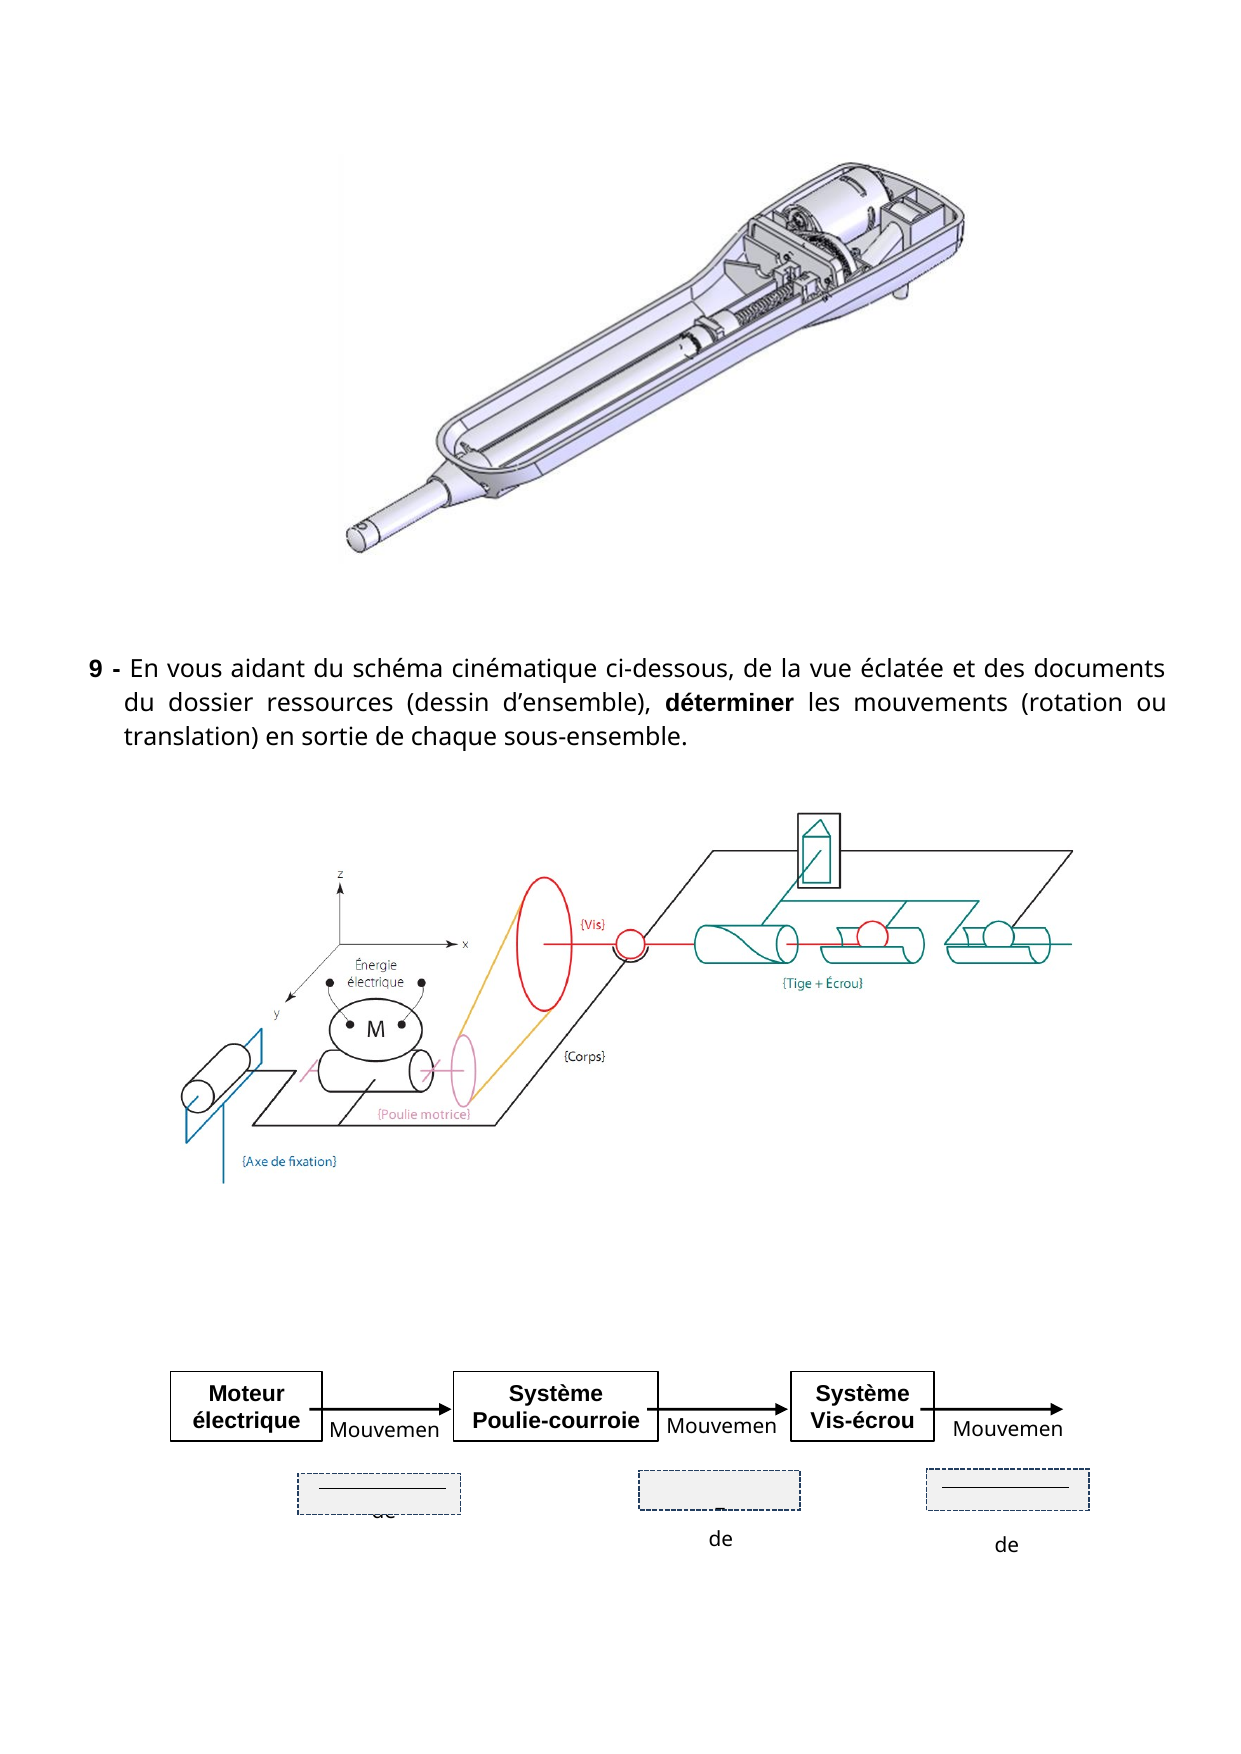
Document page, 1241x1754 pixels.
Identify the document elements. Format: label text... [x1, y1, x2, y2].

picture [337, 154, 969, 564]
text de de de [371, 1437, 1184, 1560]
list - En vous aidant du schéma cinématique ci-dessous, de la vue éclatée et des documents du dossier ressources (dessin d’ensemble), déterminer les mouvements (rotation ou translation) en sortie de chaque sous-ensemble. [89, 651, 1167, 753]
picture [180, 812, 1074, 1184]
